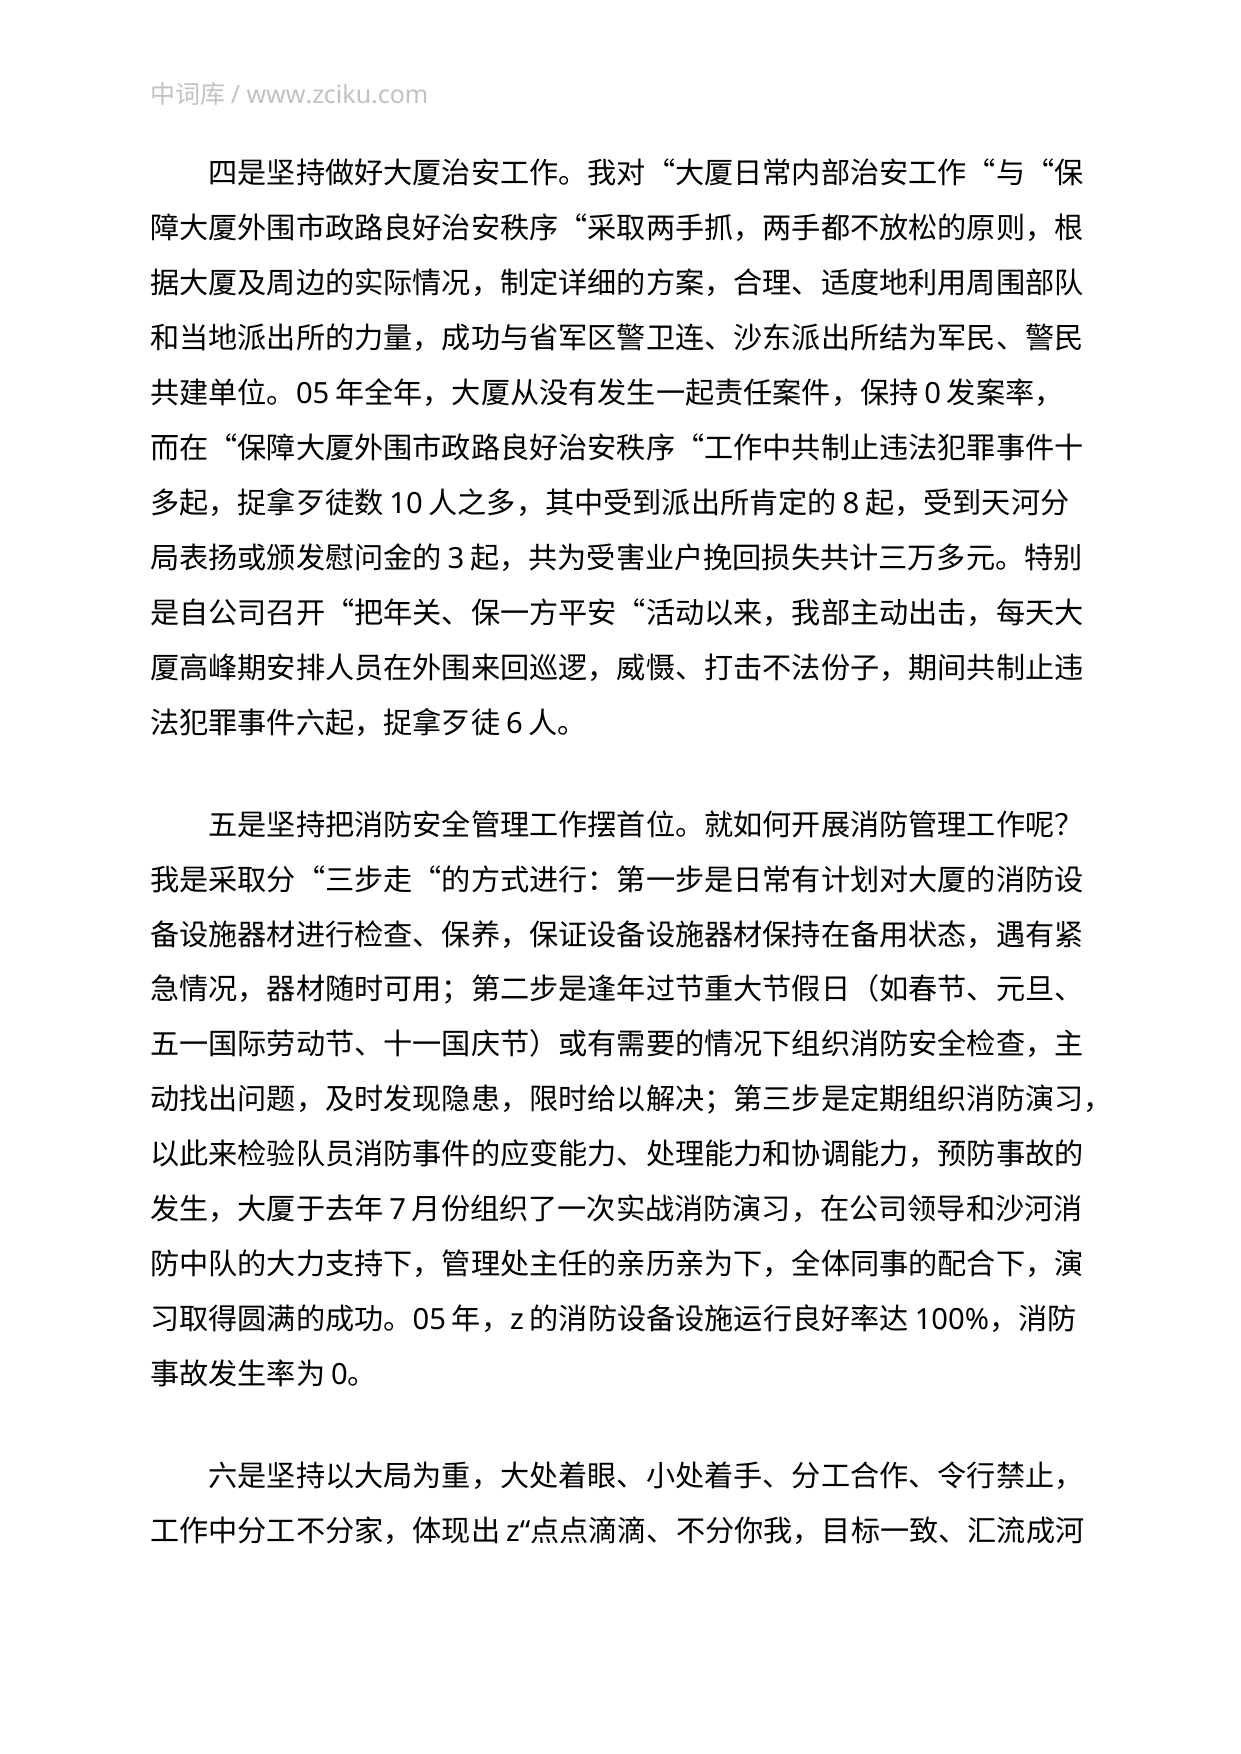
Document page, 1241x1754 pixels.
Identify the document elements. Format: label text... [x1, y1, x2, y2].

text 五是坚持把消防安全管理工作摆首位。就如何开展消防管理工作呢？我是采取分“三步走“的方式进行：第一步是日常有计划对大厦的消防设备设施器材进行检查、保养，保证设备设施器材保持在备用状态，遇有紧急情况，器材随时可用；第二步是逢年过节重大节假日（如春节、元旦、五一国际劳动节、十一国庆节）或有需要的情况下组织消防安全检查，主动找出问题，及时发现隐患，限时给以解决；第三步是定期组织消防演习，以此来检验队员消防事件的应变能力、处理能力和协调能力，预防事故的发生，大厦于去年7月份组织了一次实战消防演习，在公司领导和沙河消防中队的大力支持下，管理处主任的亲历亲为下，全体同事的配合下，演习取得圆满的成功。05年，z的消防设备设施运行良好率达100%，消防事故发生率为0。 [150, 801, 1090, 1393]
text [150, 1452, 1090, 1550]
text 四是坚持做好大厦治安工作。我对“大厦日常内部治安工作“与“保障大厦外围市政路良好治安秩序“采取两手抓，两手都不放松的原则，根据大厦及周边的实际情况，制定详细的方案，合理、适度地利用周围部队和当地派出所的力量，成功与省军区警卫连、沙东派出所结为军民、警民共建单位。05年全年，大厦从没有发生一起责任案件，保持0发案率，而在“保障大厦外围市政路良好治安秩序“工作中共制止违法犯罪事件十多起，捉拿歹徒数10人之多，其中受到派出所肯定的8起，受到天河分局表扬或颁发慰问金的3起，共为受害业户挽回损失共计三万多元。特别是自公司召开“把年关、保一方平安“活动以来，我部主动出击，每天大厦高峰期安排人员在外围来回巡逻，威慑、打击不法份子，期间共制止违法犯罪事件六起，捉拿歹徒6人。 [150, 150, 1090, 742]
